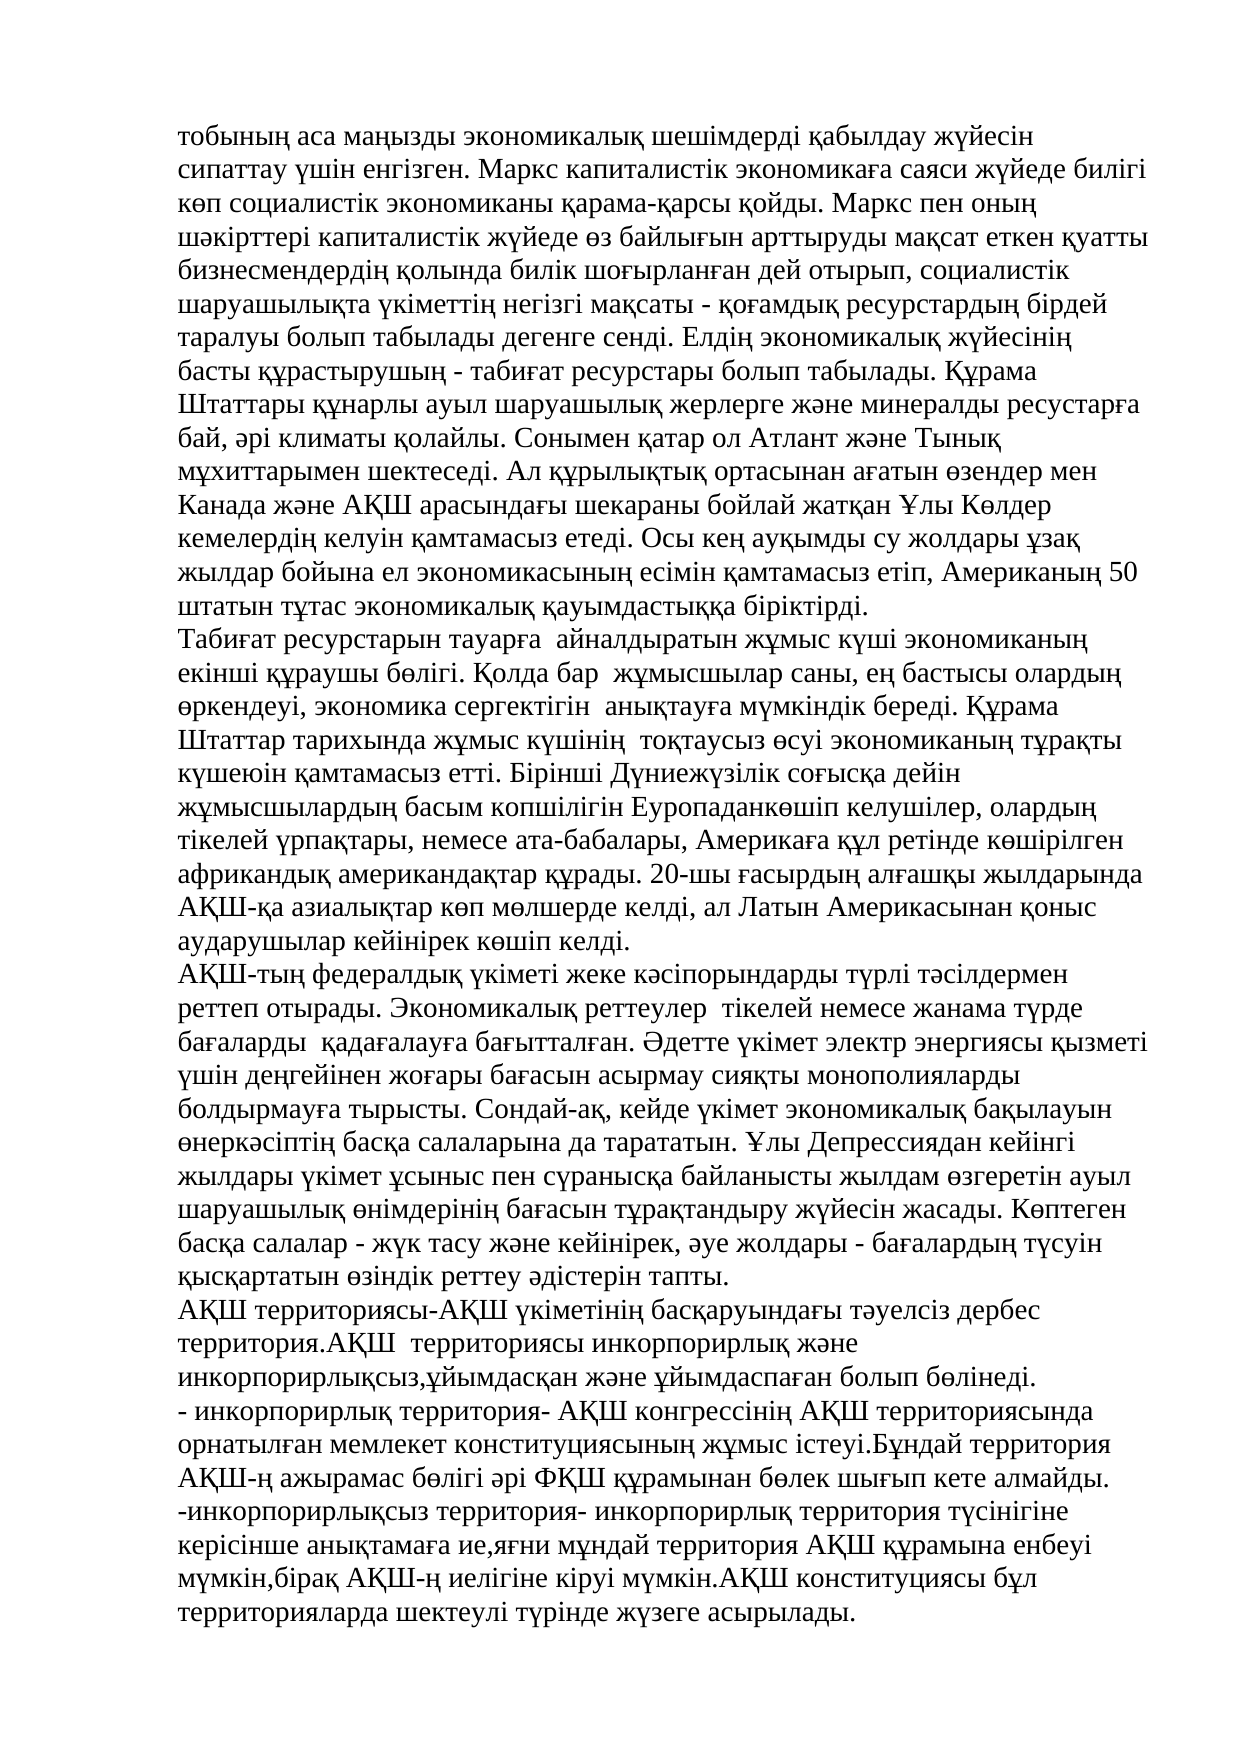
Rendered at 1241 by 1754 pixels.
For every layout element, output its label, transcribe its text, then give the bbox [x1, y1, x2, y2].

text - инкорпорирлық территория- АҚШ конгрессінің АҚШ территориясында орнатылған мемлекет конституциясының жұмыс істеуі.Бұндай территория АҚШ-ң ажырамас бөлігі әрі ФҚШ құрамынан бөлек шығып кете алмайды. [177, 1393, 1152, 1493]
text -инкорпорирлықсыз территория- инкорпорирлық территория түсінігіне керісінше анықтамаға ие,яғни мұндай территория АҚШ құрамына енбеуі мүмкін,бірақ АҚШ-ң иелігіне кіруі мүмкін.АҚШ конституциясы бұл территорияларда шектеулі түрінде жүзеге асырылады. [177, 1493, 1152, 1627]
text Табиғат ресурстарын тауарға айналдыратын жұмыс күші экономиканың екінші құраушы бөлігі. Қолда бар жұмысшылар саны, ең бастысы олардың өркендеуі, экономика сергектігін анықтауға мүмкіндік береді. Құрама Штаттар тарихында жұмыс күшінің тоқтаусыз өсуі экономиканың тұрақты күшеюін қамтамасыз етті. Бірінші Дүниежүзілік соғысқа дейін жұмысшылардың басым копшілігін Еуропаданкөшіп келушілер, олардың тікелей үрпақтары, немесе ата-бабалары, Америкаға құл ретінде көшірілген африкандық американдақтар құрады. 20-шы ғасырдың алғашқы жылдарында АҚШ-қа азиалықтар көп мөлшерде келді, ал Латын Америкасынан қоныс аударушылар кейінірек көшіп келді. [177, 621, 1152, 957]
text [177, 118, 1152, 621]
text АҚШ-тың федералдық үкіметі жеке кәсіпорындарды түрлі тәсілдермен реттеп отырады. Экономикалық реттеулер тікелей немесе жанама түрде бағаларды қадағалауға бағытталған. Әдетте үкімет электр энергиясы қызметі үшін деңгейінен жоғары бағасын асырмау сияқты монополияларды болдырмауға тырысты. Сондай-ақ, кейде үкімет экономикалық бақылауын өнеркәсіптің басқа салаларына да тарататын. Ұлы Депрессиядан кейінгі жылдары үкімет ұсыныс пен сүранысқа байланысты жылдам өзгеретін ауыл шаруашылық өнімдерінің бағасын тұрақтандыру жүйесін жасады. Көптеген басқа салалар - жүк тасу және кейінірек, әуе жолдары - бағалардың түсуін қысқартатын өзіндік реттеу әдістерін тапты. [177, 957, 1152, 1292]
text АҚШ территориясы-АҚШ үкіметінің басқаруындағы тәуелсіз дербес территория.АҚШ территориясы инкорпорирлық және инкорпорирлықсыз,ұйымдасқан және ұйымдаспаған болып бөлінеді. [177, 1292, 1152, 1393]
